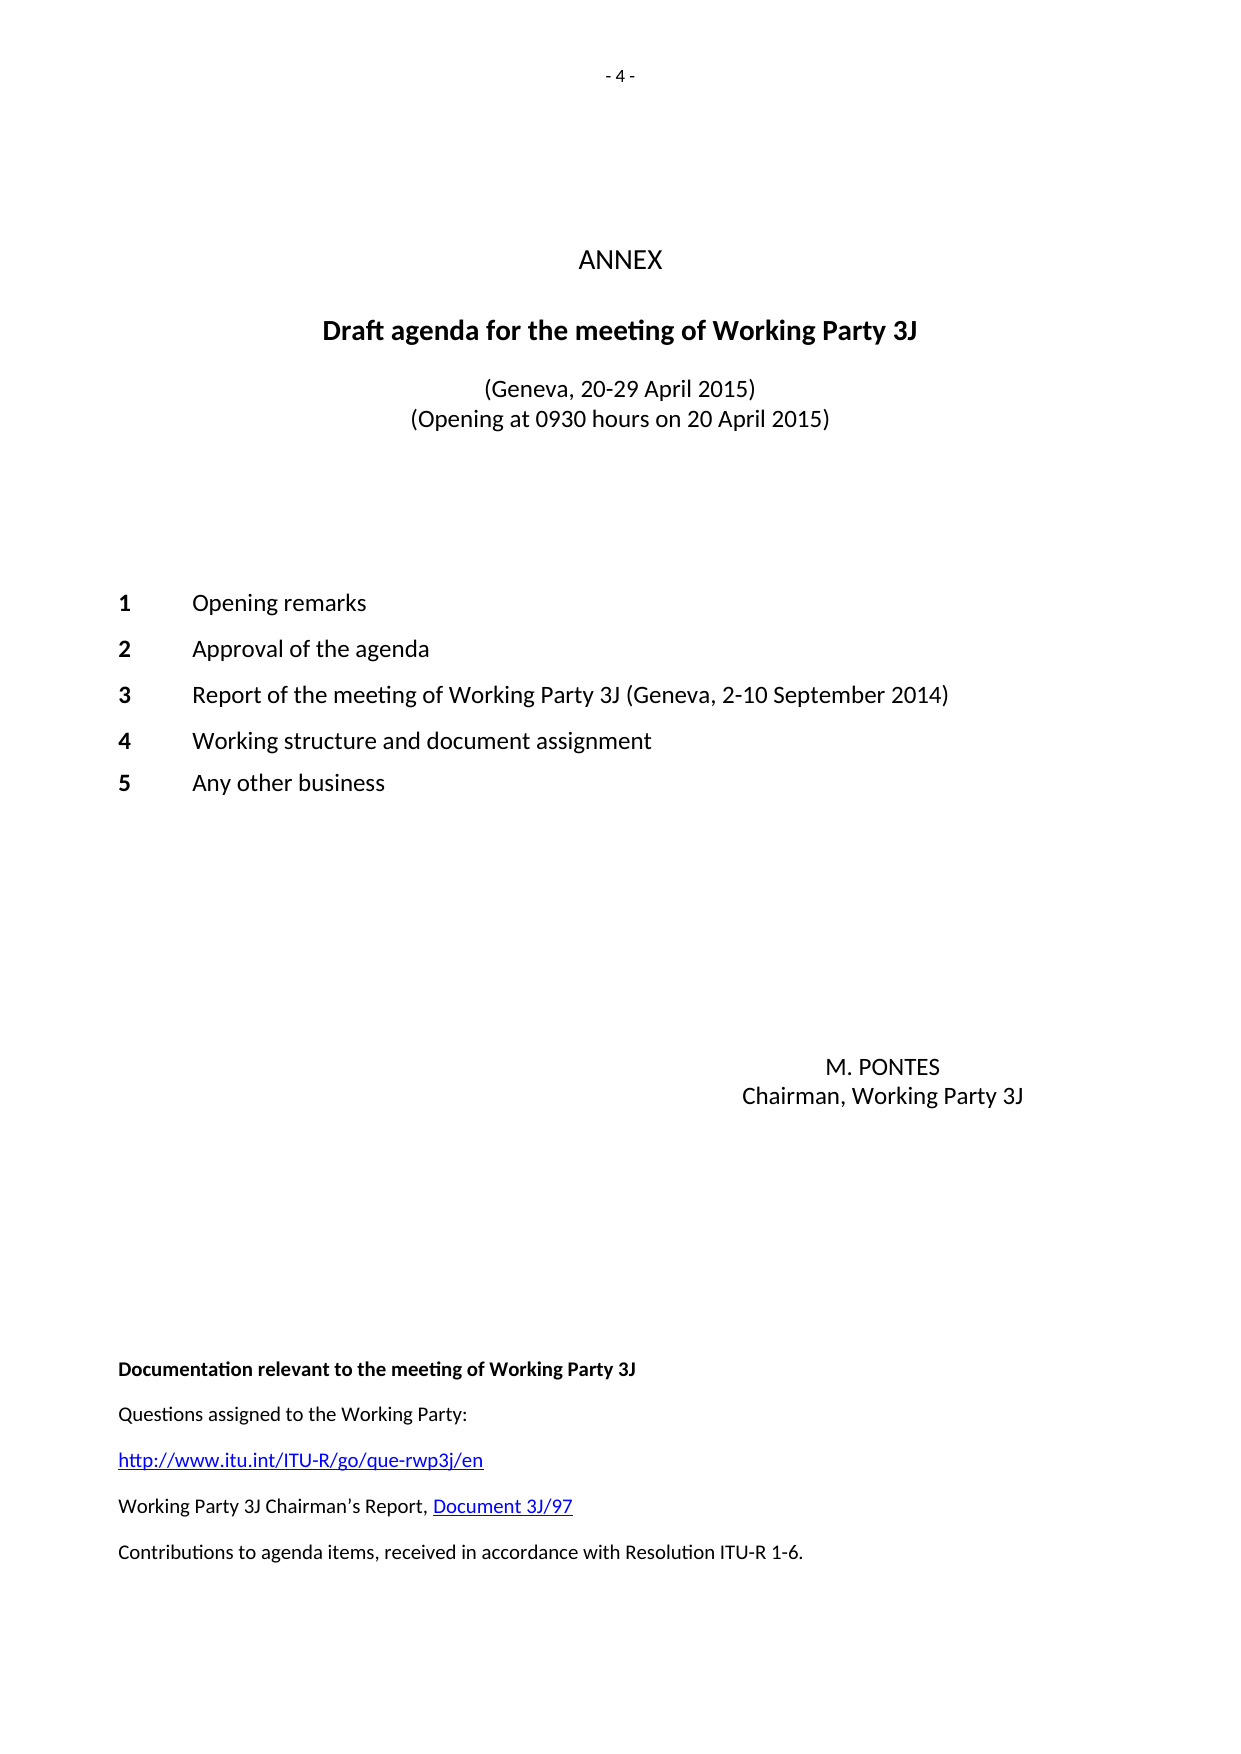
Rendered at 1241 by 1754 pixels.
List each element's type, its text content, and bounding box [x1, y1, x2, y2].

text http://www.itu.int/ITU-R/go/que-rwp3j/en [118, 1444, 1152, 1473]
text 3 Report of the meeting of Working Party 3J (Geneva, 2-10 September 2014) [118, 680, 1122, 709]
text Contributions to agenda items, received in accordance with Resolution ITU-R 1-6. [118, 1536, 1122, 1565]
text Questions assigned to the Working Party: [118, 1398, 1122, 1428]
text 5 Any other business [118, 767, 1122, 798]
text M. PONTES Chairman, Working Party 3J [643, 1052, 1122, 1111]
text 1 Opening remarks [118, 588, 1122, 617]
text 2 Approval of the agenda [118, 634, 1122, 663]
text (Geneva, 20-29 April 2015) (Opening at 0930 hours on 20 April 2015) [118, 373, 1122, 434]
text 4 Working structure and document assignment [118, 726, 1122, 755]
text Working Party 3J Chairman’s Report, Document 3J/97 [118, 1490, 1152, 1519]
subtitle Documentation relevant to the meeting of Working Party 3J [118, 1356, 1122, 1382]
title ANNEX Draft agenda for the meeting of Working Party 3J [118, 241, 1122, 348]
